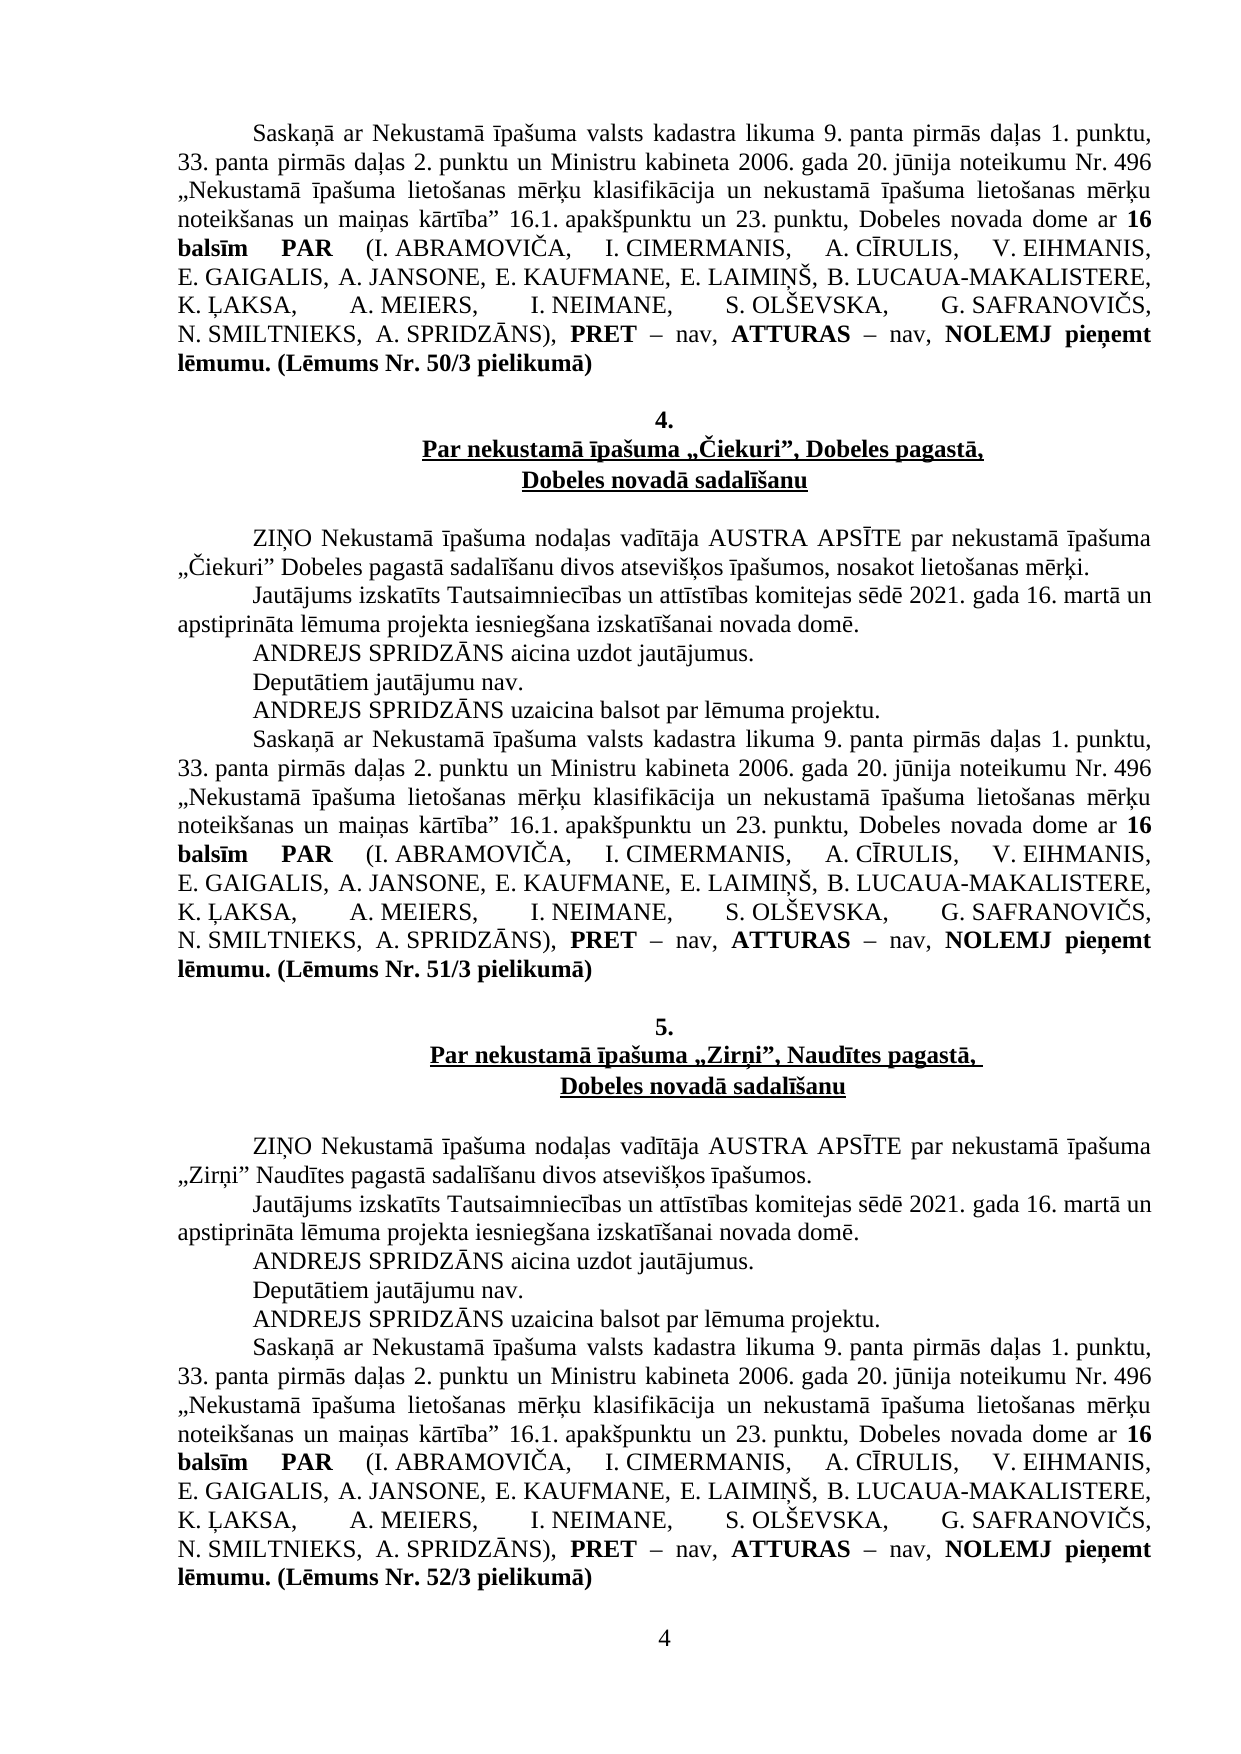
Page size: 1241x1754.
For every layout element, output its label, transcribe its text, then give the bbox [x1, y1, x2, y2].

text 5. [177, 1012, 1152, 1040]
text Saskaņā ar Nekustamā īpašuma valsts kadastra likuma 9. panta pirmās daļas 1. punktu, 33. panta pirmās daļas 2. punktu un Ministru kabineta 2006. gada 20. jūnija noteikumu Nr. 496 „Nekustamā īpašuma lietošanas mērķu klasifikācija un nekustamā īpašuma lietošanas mērķu noteikšanas un maiņas kārtība” 16.1. apakšpunktu un 23. punktu, Dobeles novada dome ar 16 balsīm PAR (I. ABRAMOVIČA, I. CIMERMANIS, A. CĪRULIS, V. EIHMANIS, E. GAIGALIS, A. JANSONE, E. KAUFMANE, E. LAIMIŅŠ, B. LUCAUA-MAKALISTERE, K. ĻAKSA, A. MEIERS, I. NEIMANE, S. OLŠEVSKA, G. SAFRANOVIČS, N. SMILTNIEKS, A. SPRIDZĀNS), PRET – nav, ATTURAS – nav, NOLEMJ pieņemt lēmumu. (Lēmums Nr. 50/3 pielikumā) [177, 118, 1152, 377]
text Dobeles novadā sadalīšanu [177, 1071, 1228, 1100]
text Par nekustamā īpašuma „Čiekuri”, Dobeles pagastā, [177, 434, 1228, 463]
text Par nekustamā īpašuma „Zirņi”, Naudītes pagastā, [177, 1040, 1228, 1069]
text Deputātiem jautājumu nav. [177, 667, 1152, 695]
text ANDREJS SPRIDZĀNS uzaicina balsot par lēmuma projektu. [177, 695, 1152, 724]
text Saskaņā ar Nekustamā īpašuma valsts kadastra likuma 9. panta pirmās daļas 1. punktu, 33. panta pirmās daļas 2. punktu un Ministru kabineta 2006. gada 20. jūnija noteikumu Nr. 496 „Nekustamā īpašuma lietošanas mērķu klasifikācija un nekustamā īpašuma lietošanas mērķu noteikšanas un maiņas kārtība” 16.1. apakšpunktu un 23. punktu, Dobeles novada dome ar 16 balsīm PAR (I. ABRAMOVIČA, I. CIMERMANIS, A. CĪRULIS, V. EIHMANIS, E. GAIGALIS, A. JANSONE, E. KAUFMANE, E. LAIMIŅŠ, B. LUCAUA-MAKALISTERE, K. ĻAKSA, A. MEIERS, I. NEIMANE, S. OLŠEVSKA, G. SAFRANOVIČS, N. SMILTNIEKS, A. SPRIDZĀNS), PRET – nav, ATTURAS – nav, NOLEMJ pieņemt lēmumu. (Lēmums Nr. 51/3 pielikumā) [177, 724, 1152, 983]
text ZIŅO Nekustamā īpašuma nodaļas vadītāja AUSTRA APSĪTE par nekustamā īpašuma „Čiekuri” Dobeles pagastā sadalīšanu divos atsevišķos īpašumos, nosakot lietošanas mērķi. [177, 523, 1152, 580]
text Dobeles novadā sadalīšanu [177, 465, 1152, 494]
text ANDREJS SPRIDZĀNS uzaicina balsot par lēmuma projektu. [177, 1304, 1152, 1332]
text ZIŅO Nekustamā īpašuma nodaļas vadītāja AUSTRA APSĪTE par nekustamā īpašuma „Zirņi” Naudītes pagastā sadalīšanu divos atsevišķos īpašumos. [177, 1131, 1152, 1189]
text ANDREJS SPRIDZĀNS aicina uzdot jautājumus. [177, 1246, 1152, 1275]
text 4. [177, 406, 1152, 434]
text Saskaņā ar Nekustamā īpašuma valsts kadastra likuma 9. panta pirmās daļas 1. punktu, 33. panta pirmās daļas 2. punktu un Ministru kabineta 2006. gada 20. jūnija noteikumu Nr. 496 „Nekustamā īpašuma lietošanas mērķu klasifikācija un nekustamā īpašuma lietošanas mērķu noteikšanas un maiņas kārtība” 16.1. apakšpunktu un 23. punktu, Dobeles novada dome ar 16 balsīm PAR (I. ABRAMOVIČA, I. CIMERMANIS, A. CĪRULIS, V. EIHMANIS, E. GAIGALIS, A. JANSONE, E. KAUFMANE, E. LAIMIŅŠ, B. LUCAUA-MAKALISTERE, K. ĻAKSA, A. MEIERS, I. NEIMANE, S. OLŠEVSKA, G. SAFRANOVIČS, N. SMILTNIEKS, A. SPRIDZĀNS), PRET – nav, ATTURAS – nav, NOLEMJ pieņemt lēmumu. (Lēmums Nr. 52/3 pielikumā) [177, 1332, 1152, 1591]
text Deputātiem jautājumu nav. [177, 1275, 1152, 1304]
text ANDREJS SPRIDZĀNS aicina uzdot jautājumus. [177, 638, 1152, 667]
